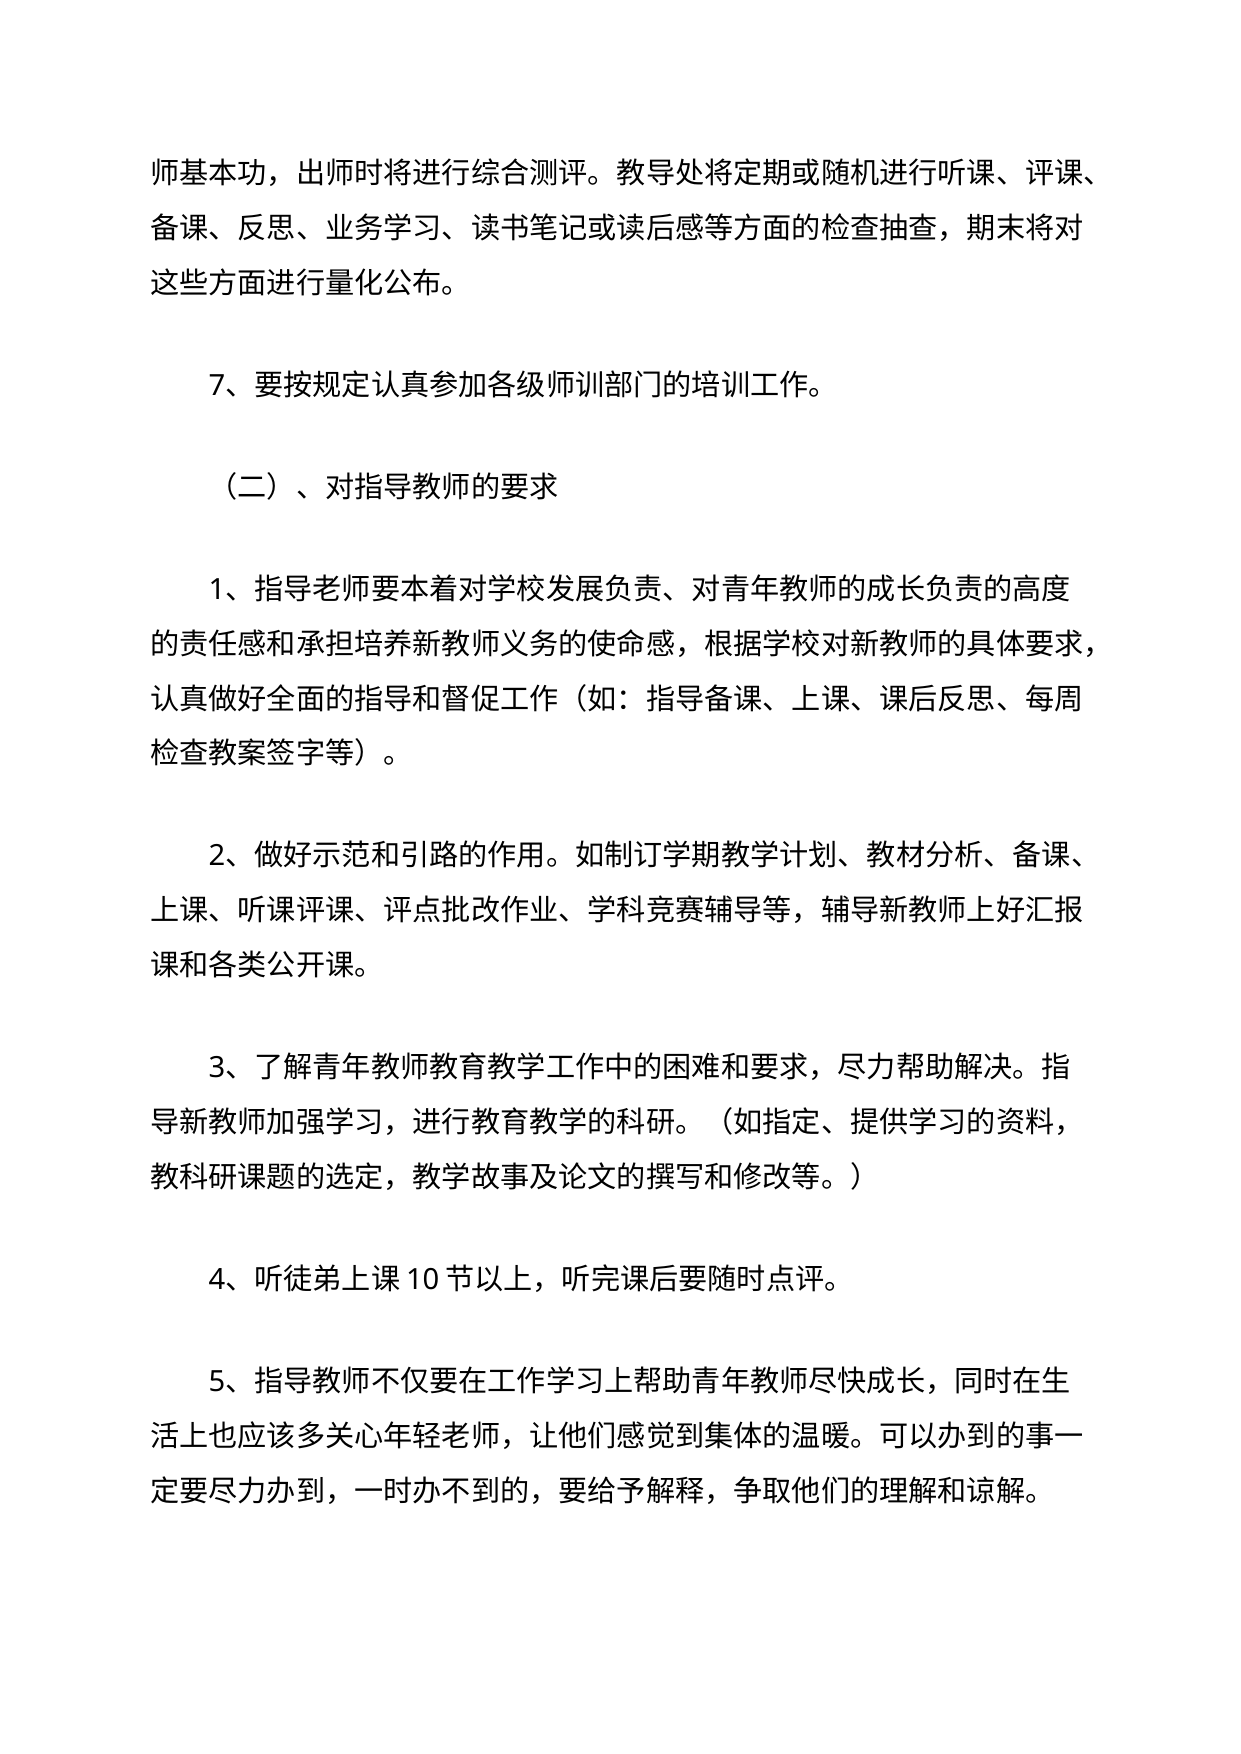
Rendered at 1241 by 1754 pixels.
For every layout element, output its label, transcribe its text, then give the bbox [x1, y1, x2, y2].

text 4、听徒弟上课10节以上，听完课后要随时点评。 [150, 1255, 1090, 1298]
text （二）、对指导教师的要求 [150, 463, 1090, 506]
text 3、了解青年教师教育教学工作中的困难和要求，尽力帮助解决。指导新教师加强学习，进行教育教学的科研。（如指定、提供学习的资料，教科研课题的选定，教学故事及论文的撰写和修改等。） [150, 1043, 1090, 1196]
text 5、指导教师不仅要在工作学习上帮助青年教师尽快成长，同时在生活上也应该多关心年轻老师，让他们感觉到集体的温暖。可以办到的事一定要尽力办到，一时办不到的，要给予解释，争取他们的理解和谅解。 [150, 1357, 1090, 1509]
text 1、指导老师要本着对学校发展负责、对青年教师的成长负责的高度的责任感和承担培养新教师义务的使命感，根据学校对新教师的具体要求，认真做好全面的指导和督促工作（如：指导备课、上课、课后反思、每周检查教案签字等）。 [150, 565, 1090, 772]
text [150, 150, 1090, 302]
text 2、做好示范和引路的作用。如制订学期教学计划、教材分析、备课、上课、听课评课、评点批改作业、学科竞赛辅导等，辅导新教师上好汇报课和各类公开课。 [150, 832, 1090, 984]
text 7、要按规定认真参加各级师训部门的培训工作。 [150, 362, 1090, 404]
